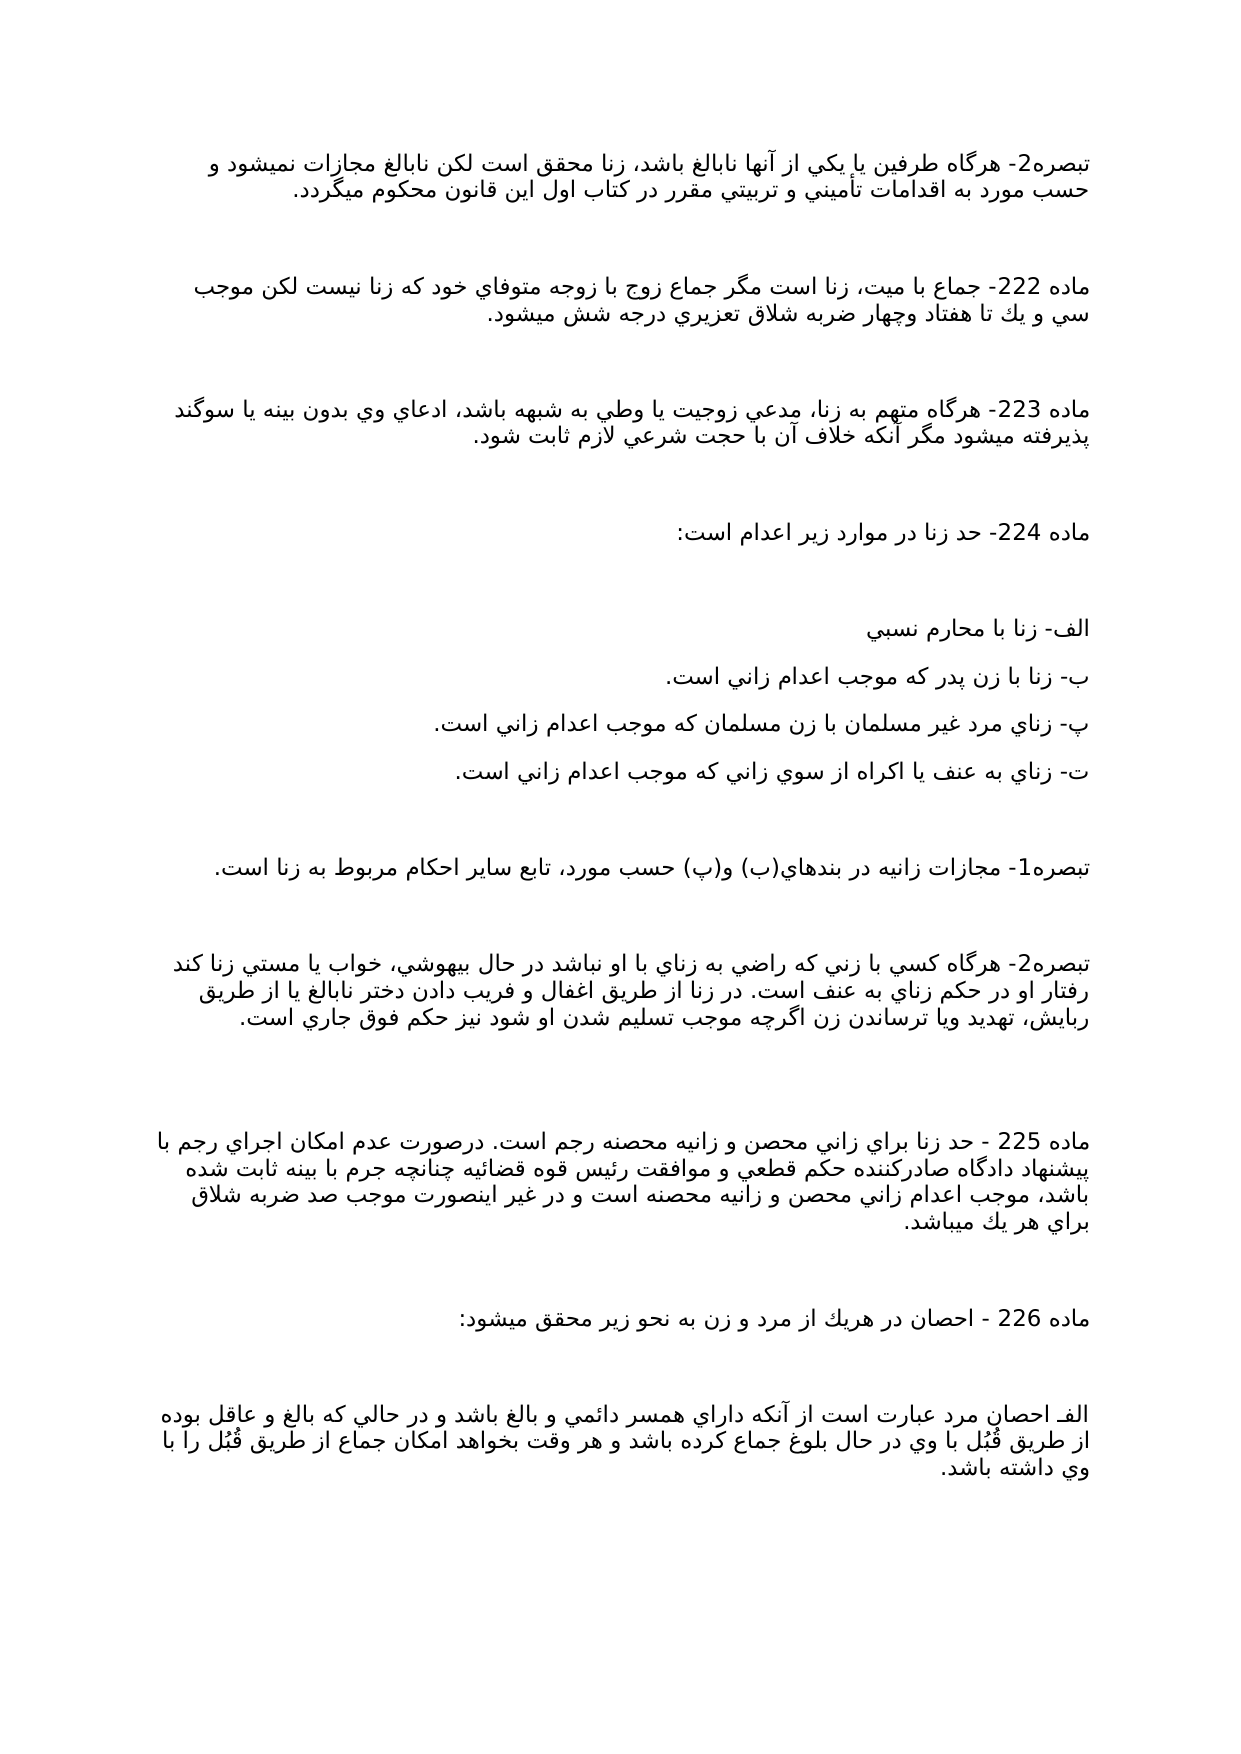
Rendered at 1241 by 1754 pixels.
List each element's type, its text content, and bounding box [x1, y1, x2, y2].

text تبصره1- مجازات زانيه در بندهاي(ب) و(پ) حسب مورد، تابع ساير احكام مربوط به زنا است. [150, 854, 1090, 881]
text ماده 223- هرگاه متهم به زنا، مدعي زوجيت يا وطي به شبهه باشد، ادعاي وي بدون بينه يا سوگند پذيرفته ميشود مگر آنكه خلاف آن با حجت شرعي لازم ثابت شود. [150, 396, 1090, 449]
text ماده 225 - حد زنا براي زاني محصن و زانيه محصنه رجم است. درصورت عدم امكان اجراي رجم با پيشنهاد دادگاه صادركننده حكم قطعي و موافقت رئيس قوه قضائيه چنانچه جرم با بينه ثابت شده باشد، موجب اعدام زاني محصن و زانيه محصنه است و در غير اينصورت موجب صد ضربه شلاق براي هر يك ميباشد. [150, 1128, 1090, 1235]
text ماده 224- حد زنا در موارد زير اعدام است: [150, 519, 1090, 546]
text ب- زنا با زن پدر كه موجب اعدام زاني است. [150, 663, 1090, 689]
text ماده 226 - احصان در هريك از مرد و زن به نحو زير محقق ميشود: [150, 1305, 1090, 1331]
text تبصره2- هرگاه كسي با زني كه راضي به زناي با او نباشد در حال بيهوشي، خواب يا مستي زنا كند رفتار او در حكم زناي به عنف است. در زنا از طريق اغفال و فريب دادن دختر نابالغ يا از طريق ربايش، تهديد ويا ترساندن زن اگرچه موجب تسليم شدن او شود نيز حكم فوق جاري است. [150, 951, 1090, 1059]
text پ- زناي مرد غير مسلمان با زن مسلمان كه موجب اعدام زاني است. [150, 710, 1090, 737]
text الفـ احصان مرد عبارت است از آنكه داراي همسر دائمي و بالغ باشد و در حالي كه بالغ و عاقل بوده از طريق قُبُل با وي در حال بلوغ جماع كرده باشد و هر وقت بخواهد امكان جماع از طريق قُبُل را با وي داشته باشد. [150, 1401, 1090, 1481]
text الف- زنا با محارم نسبي [150, 615, 1090, 642]
text تبصره2- هرگاه طرفين يا يكي از آنها نابالغ باشد، زنا محقق است لكن نابالغ مجازات نميشود و حسب مورد به اقدامات تأميني و تربيتي مقرر در كتاب اول اين قانون محكوم ميگردد. [150, 150, 1090, 203]
text ت- زناي به عنف يا اكراه از سوي زاني كه موجب اعدام زاني است. [150, 758, 1090, 784]
text ماده 222- جماع با ميت، زنا است مگر جماع زوج با زوجه متوفاي خود كه زنا نيست لكن موجب سي و يك تا هفتاد وچهار ضربه شلاق تعزيري درجه شش ميشود. [150, 273, 1090, 326]
